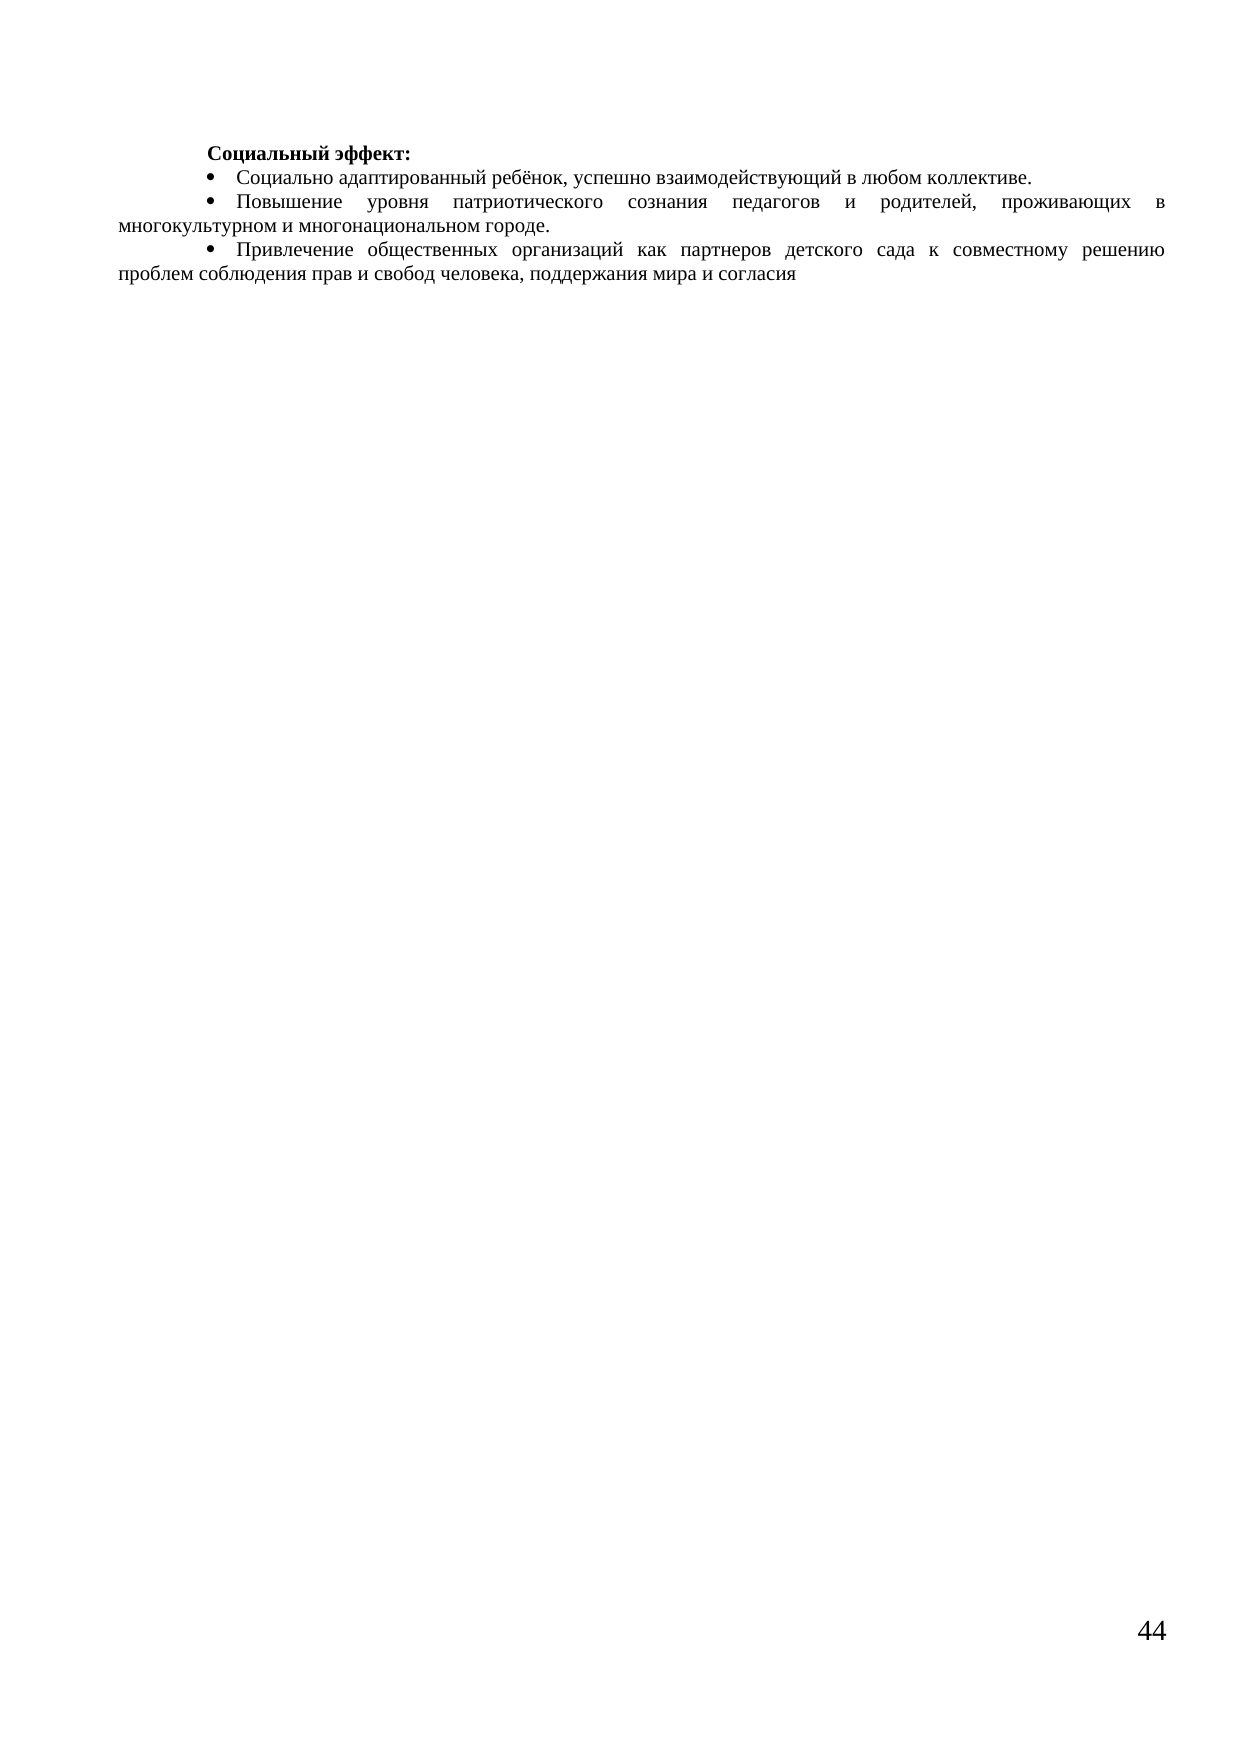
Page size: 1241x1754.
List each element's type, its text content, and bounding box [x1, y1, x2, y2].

text Социальный эффект: [118, 141, 1166, 165]
list Повышение уровня патриотического сознания педагогов и родителей, проживающих в многокультурном и многонациональном городе. [118, 189, 1166, 237]
list Привлечение общественных организаций как партнеров детского сада к совместному решению проблем соблюдения прав и свобод человека, поддержания мира и согласия [118, 237, 1166, 285]
list Социально адаптированный ребёнок, успешно взаимодействующий в любом коллективе. [118, 165, 1166, 189]
